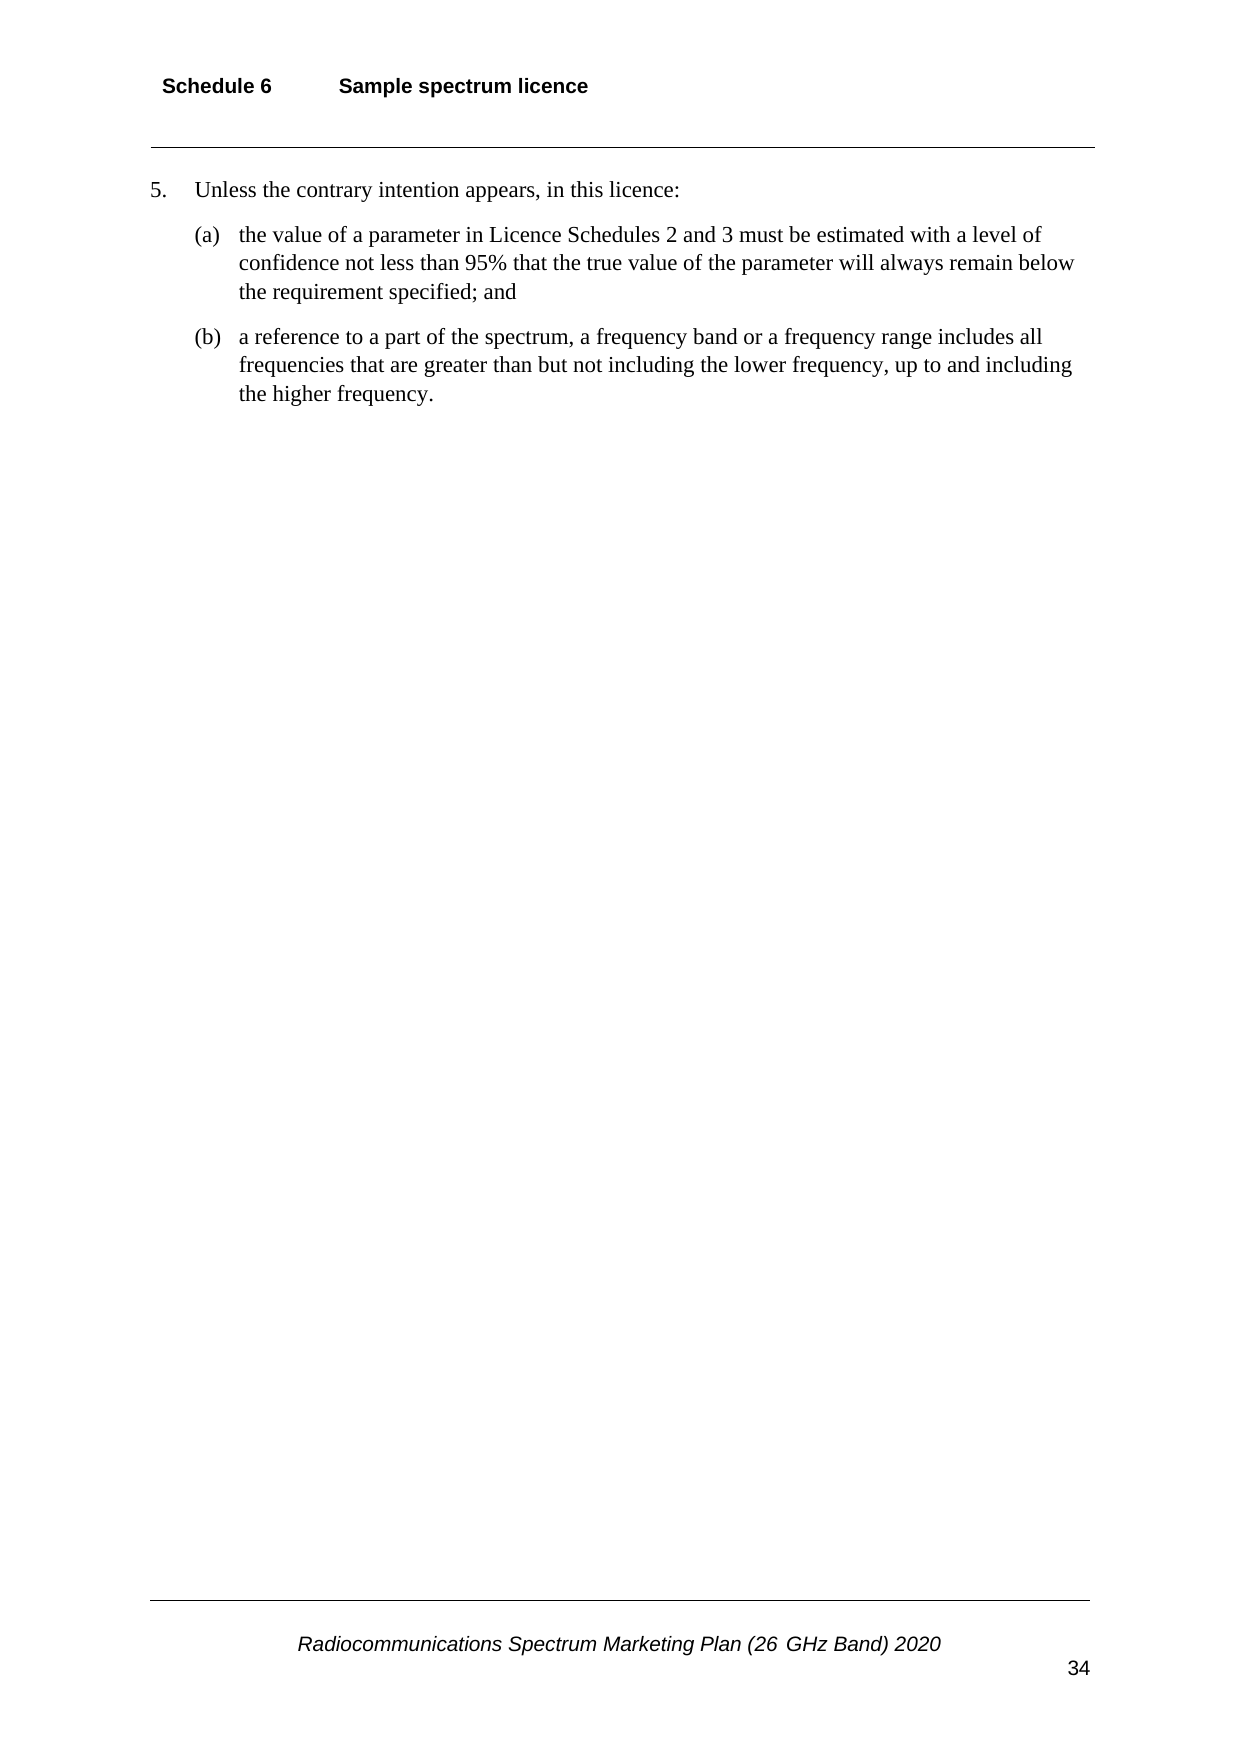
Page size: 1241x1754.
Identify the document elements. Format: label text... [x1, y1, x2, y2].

text (b) a reference to a part of the spectrum, a frequency band or a frequency range includes all frequencies that are greater than but not including the lower frequency, up to and including the higher frequency. [194, 323, 1090, 406]
text 5. Unless the contrary intention appears, in this licence: [150, 176, 1090, 202]
text (a) the value of a parameter in Licence Schedules 2 and 3 must be estimated with a level of confidence not less than 95% that the true value of the parameter will always remain below the requirement specified; and [194, 221, 1090, 304]
